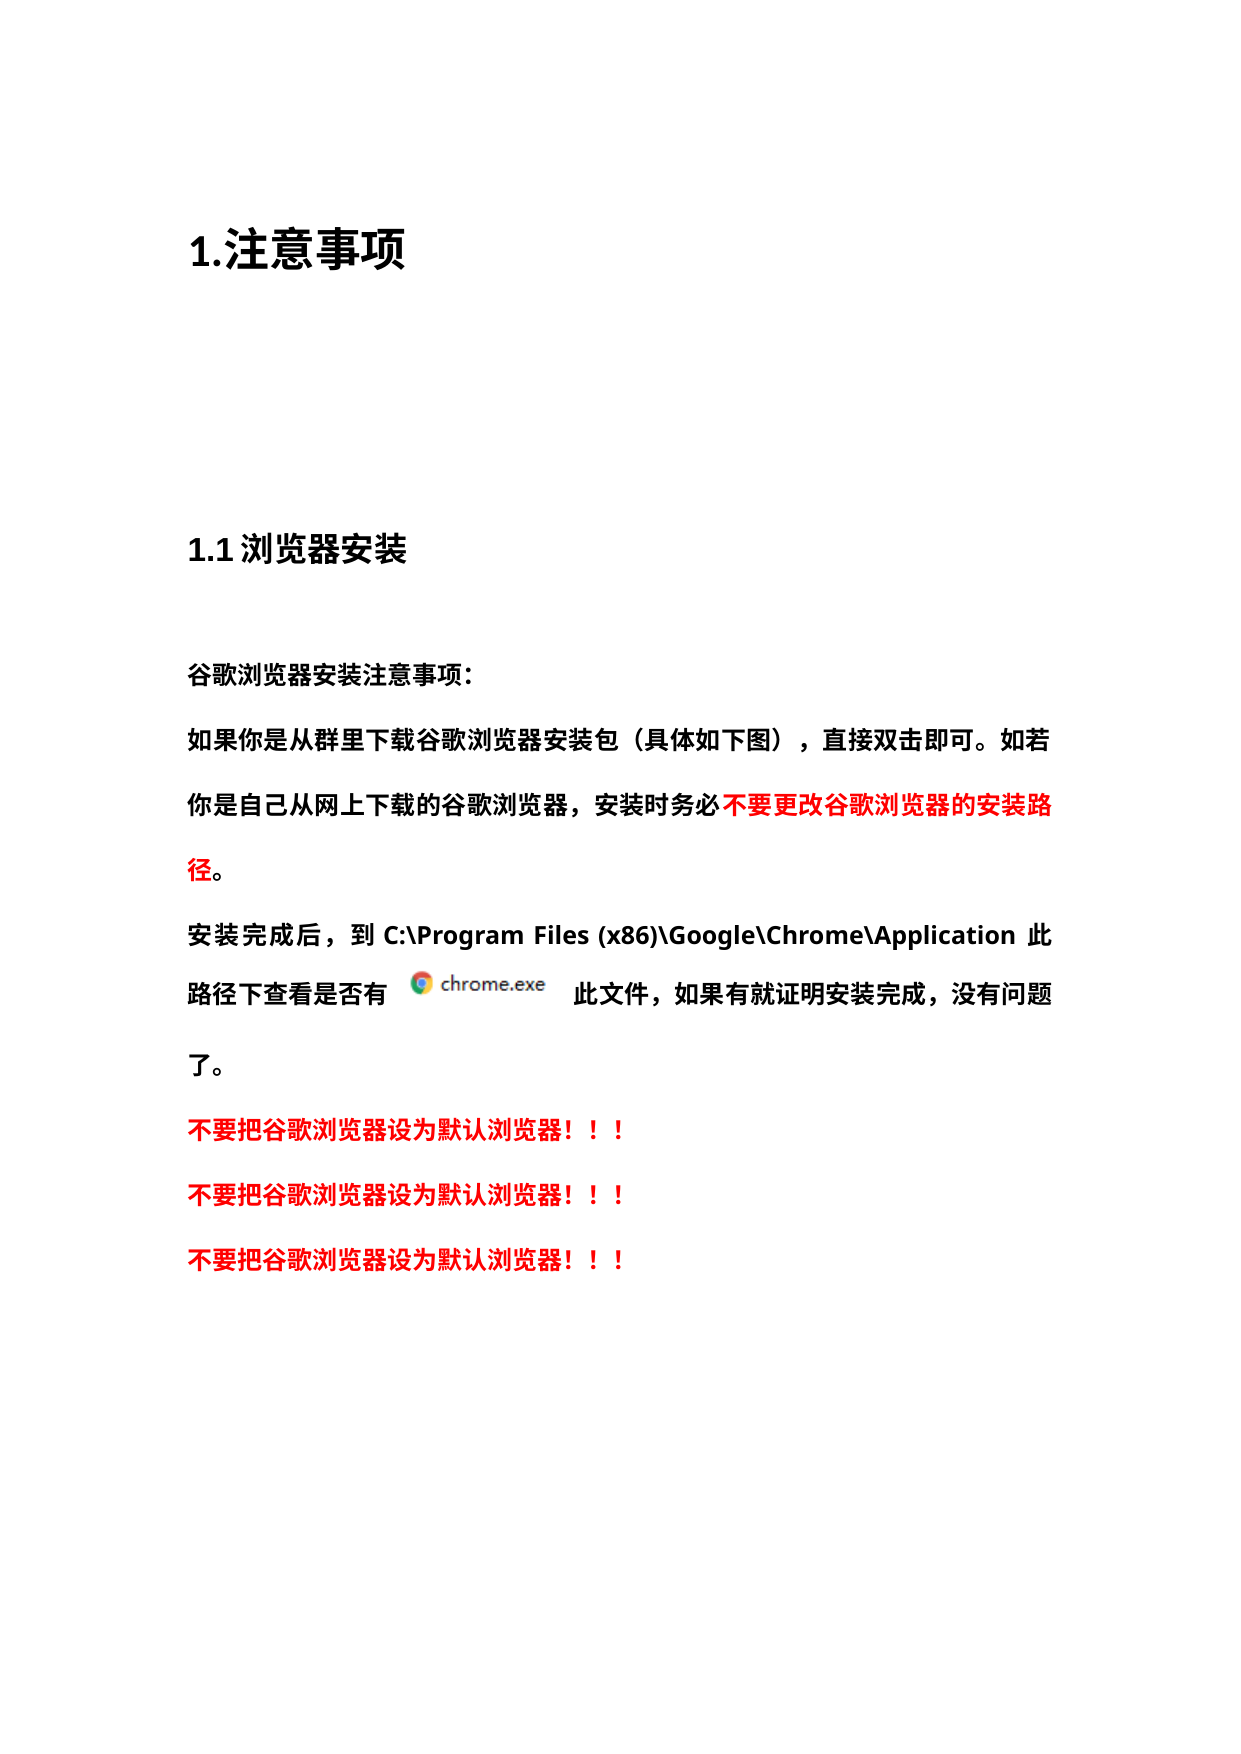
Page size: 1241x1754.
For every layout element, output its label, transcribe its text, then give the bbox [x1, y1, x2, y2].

text 不要把谷歌浏览器设为默认浏览器！！！ [187, 1096, 1053, 1161]
text 不要把谷歌浏览器设为默认浏览器！！！ [187, 1226, 1053, 1291]
text 如果你是从群里下载谷歌浏览器安装包（具体如下图），直接双击即可。如若你是自己从网上下载的谷歌浏览器，安装时务必不要更改谷歌浏览器的安装路径。 [187, 706, 1053, 901]
text 谷歌浏览器安装注意事项： [187, 641, 1053, 706]
text 不要把谷歌浏览器设为默认浏览器！！！ [187, 1161, 1053, 1226]
text 安装完成后，到C:\Program Files (x86)\Google\Chrome\Application 此路径下查看是否有此文件，如果有就证明安装完成，没有问题了。 [187, 901, 1053, 1096]
subtitle 1.1浏览器安装 [187, 514, 1053, 579]
picture [389, 966, 574, 1004]
subtitle 1.注意事项 [187, 197, 1053, 295]
